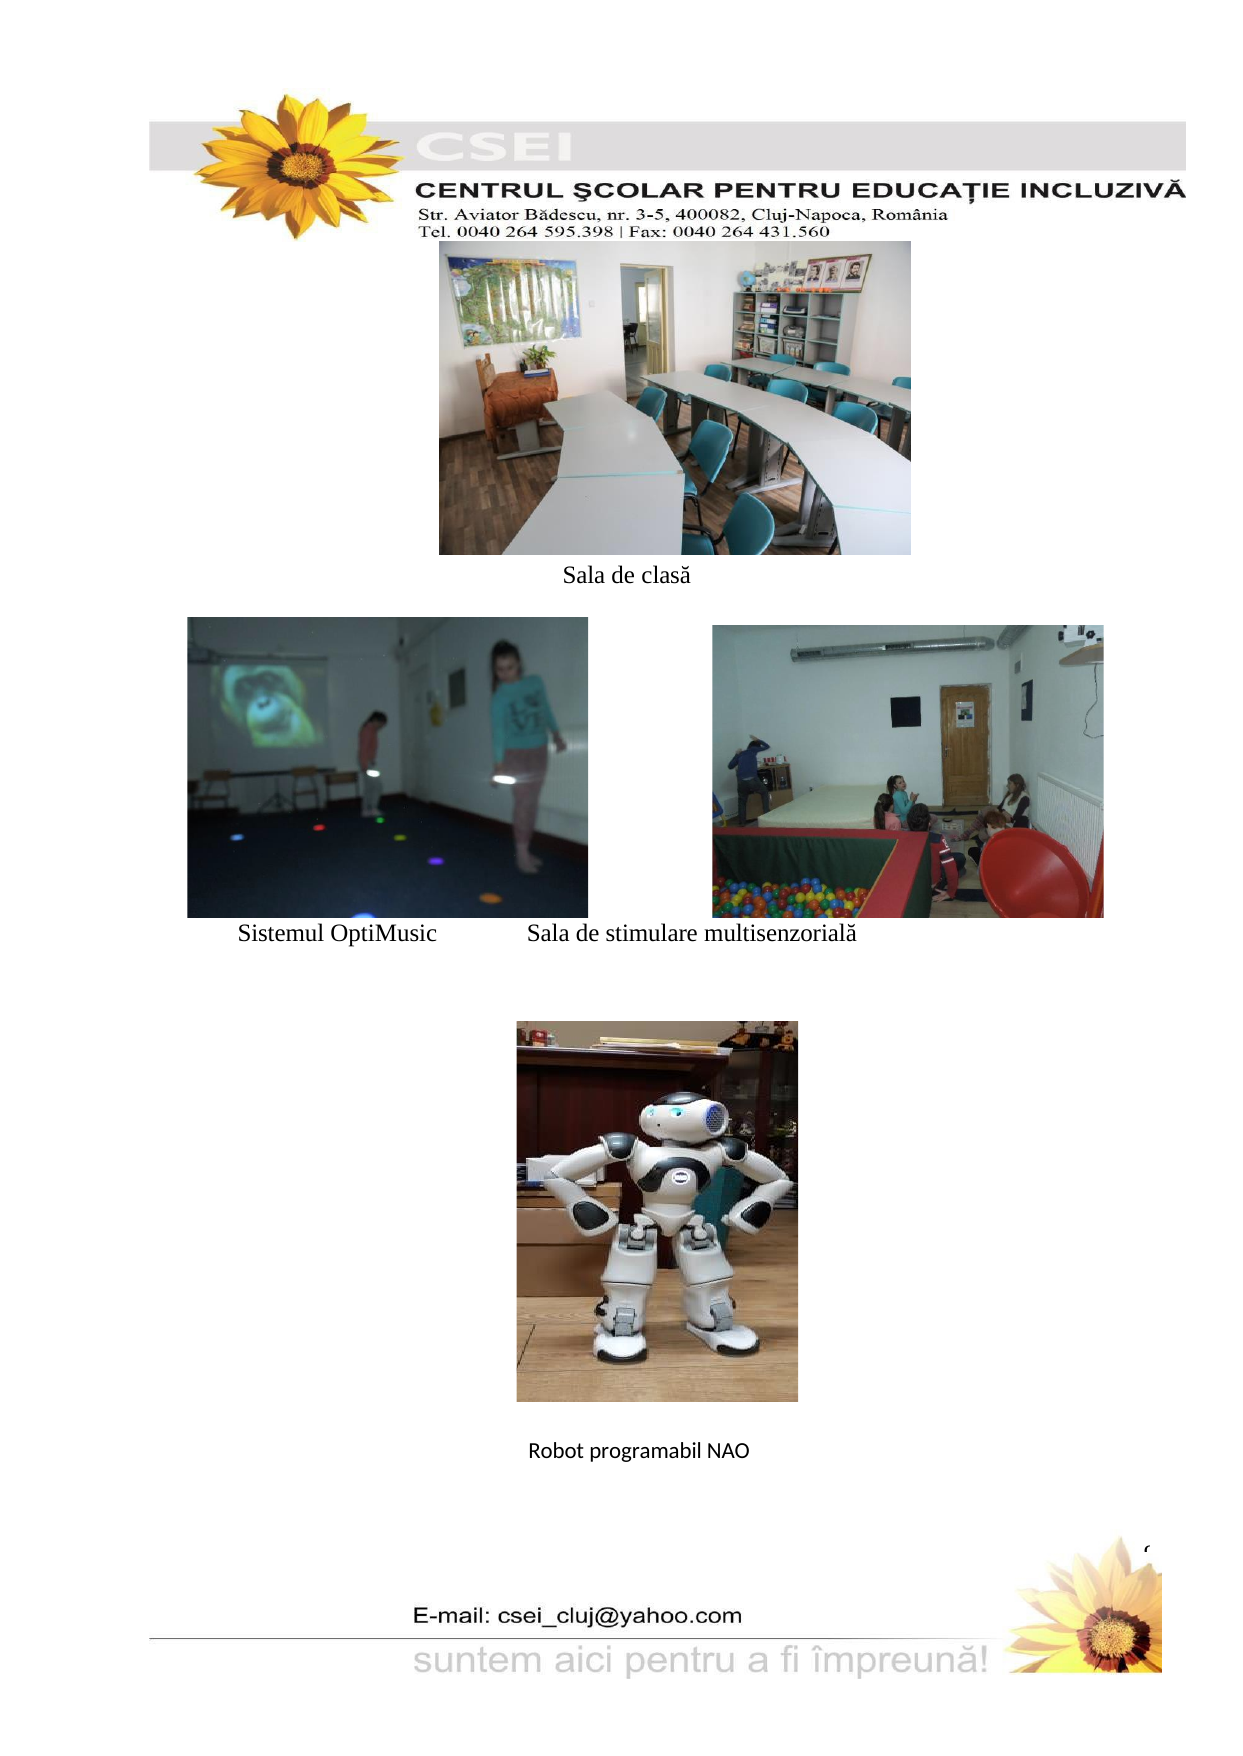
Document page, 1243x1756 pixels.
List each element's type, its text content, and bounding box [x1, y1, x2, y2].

picture [149, 1529, 1162, 1679]
text Robot programabil NAO [189, 1436, 1088, 1464]
picture [187, 617, 589, 918]
text Sistemul OptiMusic Sala de stimulare multisenzorială [237, 918, 1199, 947]
text Sala de clasă [212, 560, 1041, 589]
picture [149, 88, 1186, 555]
picture [516, 1021, 799, 1402]
picture [712, 625, 1104, 918]
